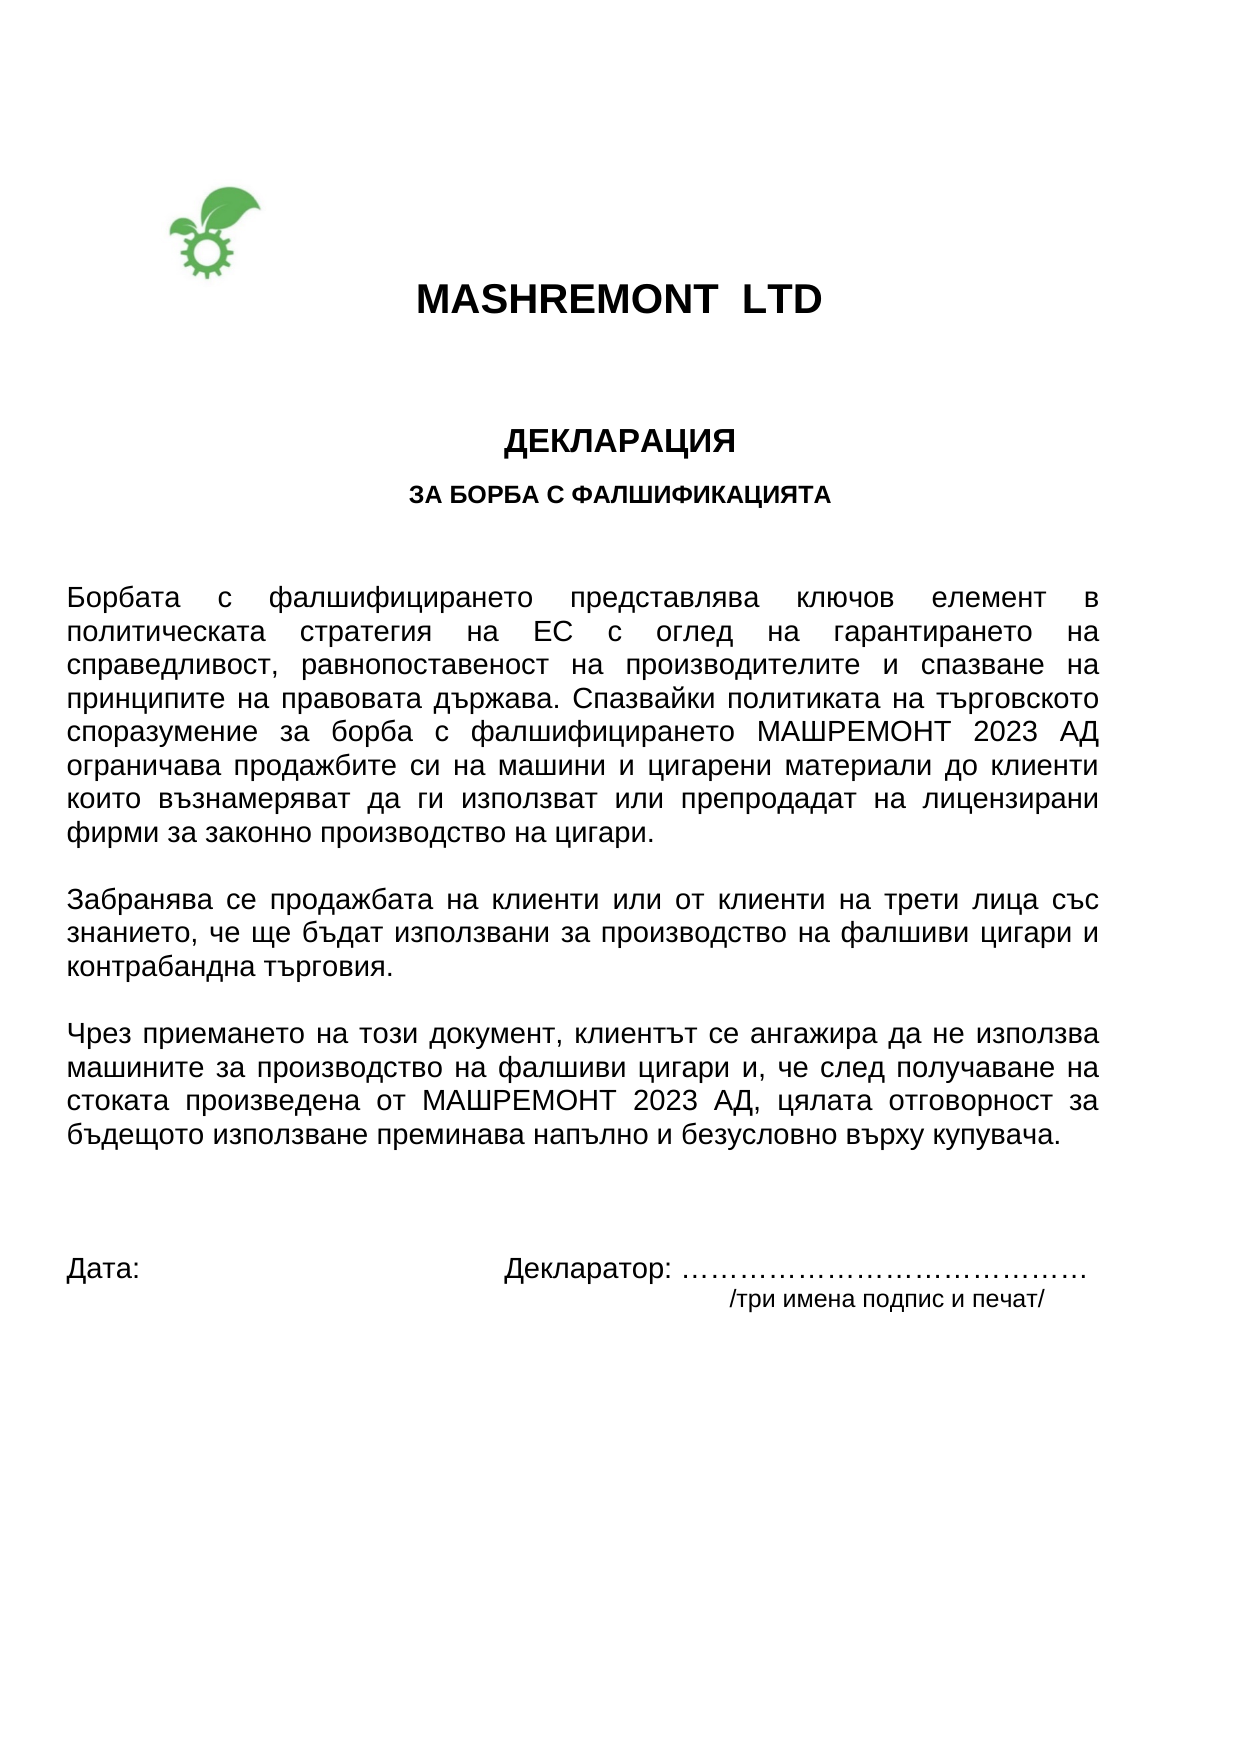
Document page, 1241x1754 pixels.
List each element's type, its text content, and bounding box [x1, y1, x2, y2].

text MASHREMONT LTD [118, 148, 1122, 322]
text /три имена подпис и печат/ [118, 1284, 1122, 1313]
text ДЕКЛАРАЦИЯ [118, 421, 1122, 460]
picture [118, 147, 300, 314]
table_header Борбата с фалшифицирането представлява ключов елемент в политическата стратегия на ЕС с оглед на гарантирането на справедливост, равнопоставеност на производителите и спазване на принципите на правовата държава. Спазвайки политиката на търговското споразумение за борба с фалшифицирането МАШРЕМОНТ 2023 АД ограничава продажбите си на машини и цигарени материали до клиенти които възнамеряват да ги използват или препродадат на лицензирани фирми за законно производство на цигари. Забранява се продажбата на клиенти или от клиенти на трети лица със знанието, че ще бъдат използвани за производство на фалшиви цигари и контрабандна търговия. [59, 580, 1107, 983]
text ЗА БОРБА С ФАЛШИФИКАЦИЯТА [118, 479, 1122, 508]
table_cell Чрез приемането на този документ, клиентът се ангажира да не използва машините за производство на фалшиви цигари и, че след получаване на стоката произведена от МАШРЕМОНТ 2023 АД, цялата отговорност за бъдещото използване преминава напълно и безусловно върху купувача. Дата: Декларатор: …………………………………… [59, 983, 1107, 1284]
